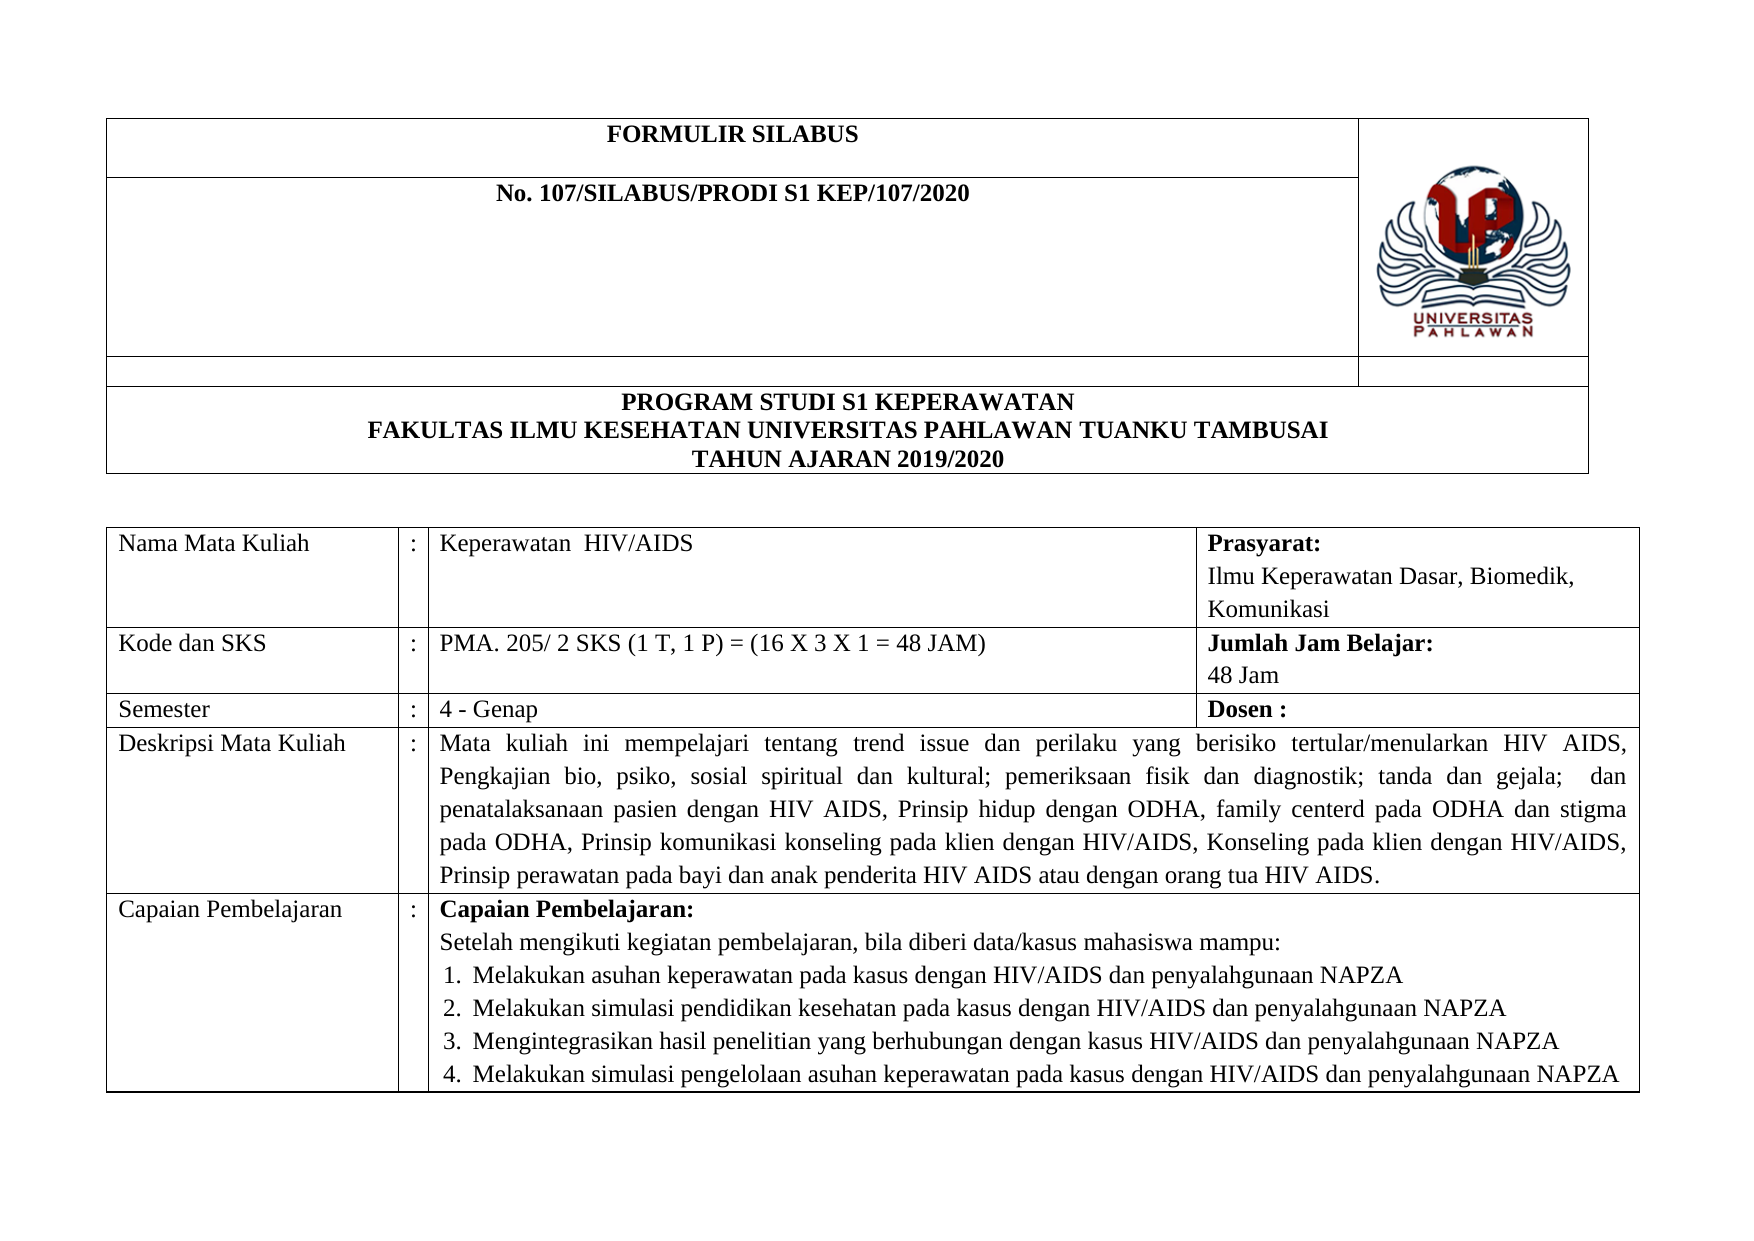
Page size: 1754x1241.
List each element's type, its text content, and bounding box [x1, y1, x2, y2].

table_cell Semester [107, 694, 398, 727]
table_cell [107, 894, 398, 1091]
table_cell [429, 894, 1639, 1091]
table_cell PROGRAM STUDI S1 KEPERAWATAN FAKULTAS ILMU KESEHATAN UNIVERSITAS PAHLAWAN TUANKU TAMBUSAI TAHUN AJARAN 2019/2020 [107, 387, 1588, 473]
table_cell : [399, 694, 428, 727]
table_cell PMA. 205/ 2 SKS (1 T, 1 P) = (16 X 3 X 1 = 48 JAM) [429, 628, 1196, 693]
table_cell : [399, 628, 428, 693]
picture [1369, 147, 1578, 356]
table_cell [107, 357, 1358, 386]
table_header Nama Mata Kuliah [107, 528, 398, 627]
table_cell Deskripsi Mata Kuliah [107, 728, 398, 893]
table_header Prasyarat: Ilmu Keperawatan Dasar, Biomedik, Komunikasi [1197, 528, 1639, 627]
table_cell : [399, 728, 428, 893]
table_cell Mata kuliah ini mempelajari tentang trend issue dan perilaku yang berisiko tertular/menularkan HIV AIDS, Pengkajian bio, psiko, sosial spiritual dan kultural; pemeriksaan fisik dan diagnostik; tanda dan gejala; dan penatalaksanaan pasien dengan HIV AIDS, Prinsip hidup dengan ODHA, family centerd pada ODHA dan stigma pada ODHA, Prinsip komunikasi konseling pada klien dengan HIV/AIDS, Konseling pada klien dengan HIV/AIDS, Prinsip perawatan pada bayi dan anak penderita HIV AIDS atau dengan orang tua HIV AIDS. [429, 728, 1639, 893]
table_cell [1359, 357, 1588, 386]
table_header : [399, 528, 428, 627]
table_cell Jumlah Jam Belajar: 48 Jam [1197, 628, 1639, 693]
table_header FORMULIR SILABUS [107, 119, 1358, 177]
table_cell Dosen : [1197, 694, 1639, 727]
table_cell 4 - Genap [429, 694, 1196, 727]
table_header [1359, 119, 1588, 356]
table_header Keperawatan HIV/AIDS [429, 528, 1196, 627]
table_cell No. 107/SILABUS/PRODI S1 KEP/107/2020 [107, 178, 1358, 356]
table_cell : [399, 894, 428, 1091]
table_cell Kode dan SKS [107, 628, 398, 693]
